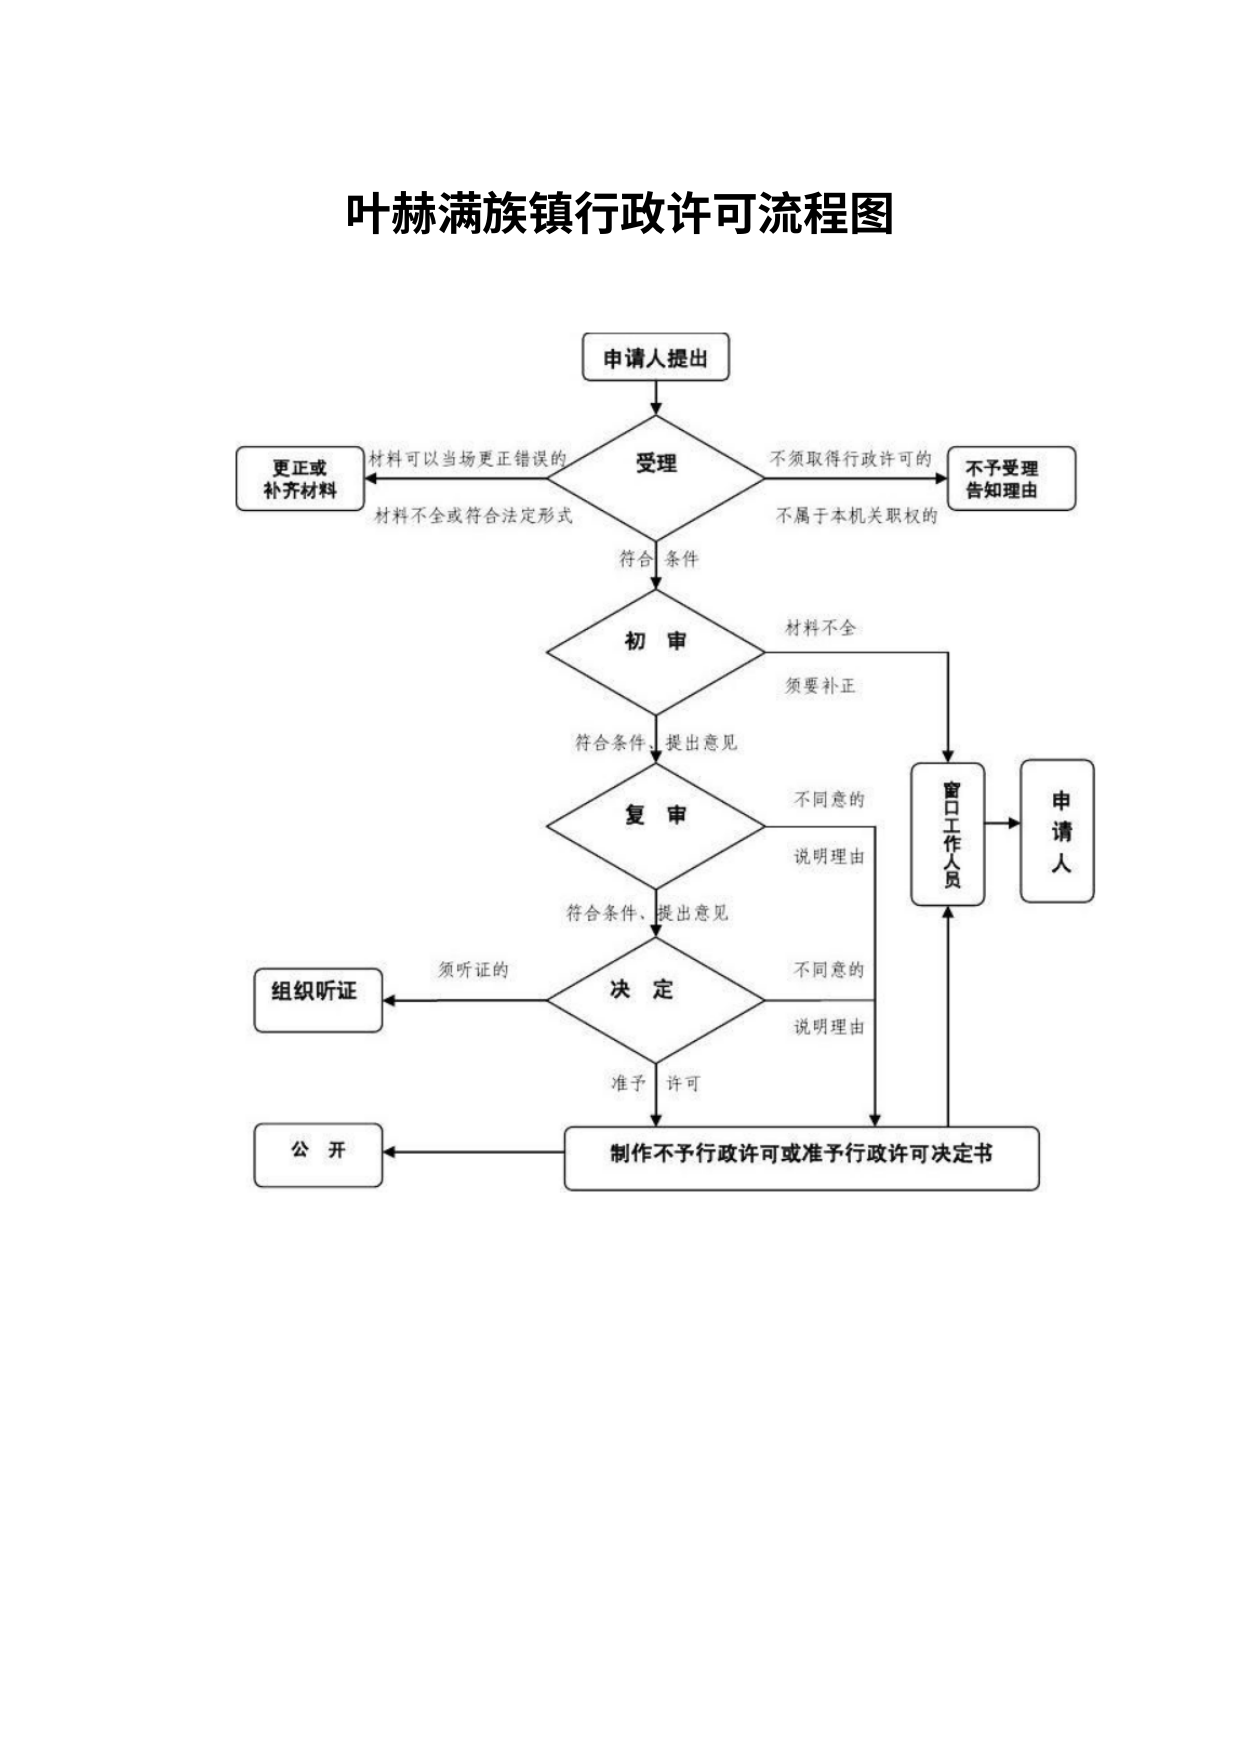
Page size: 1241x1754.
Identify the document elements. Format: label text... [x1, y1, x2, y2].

text 叶赫满族镇行政许可流程图 [187, 162, 1053, 259]
picture [187, 324, 1132, 1212]
